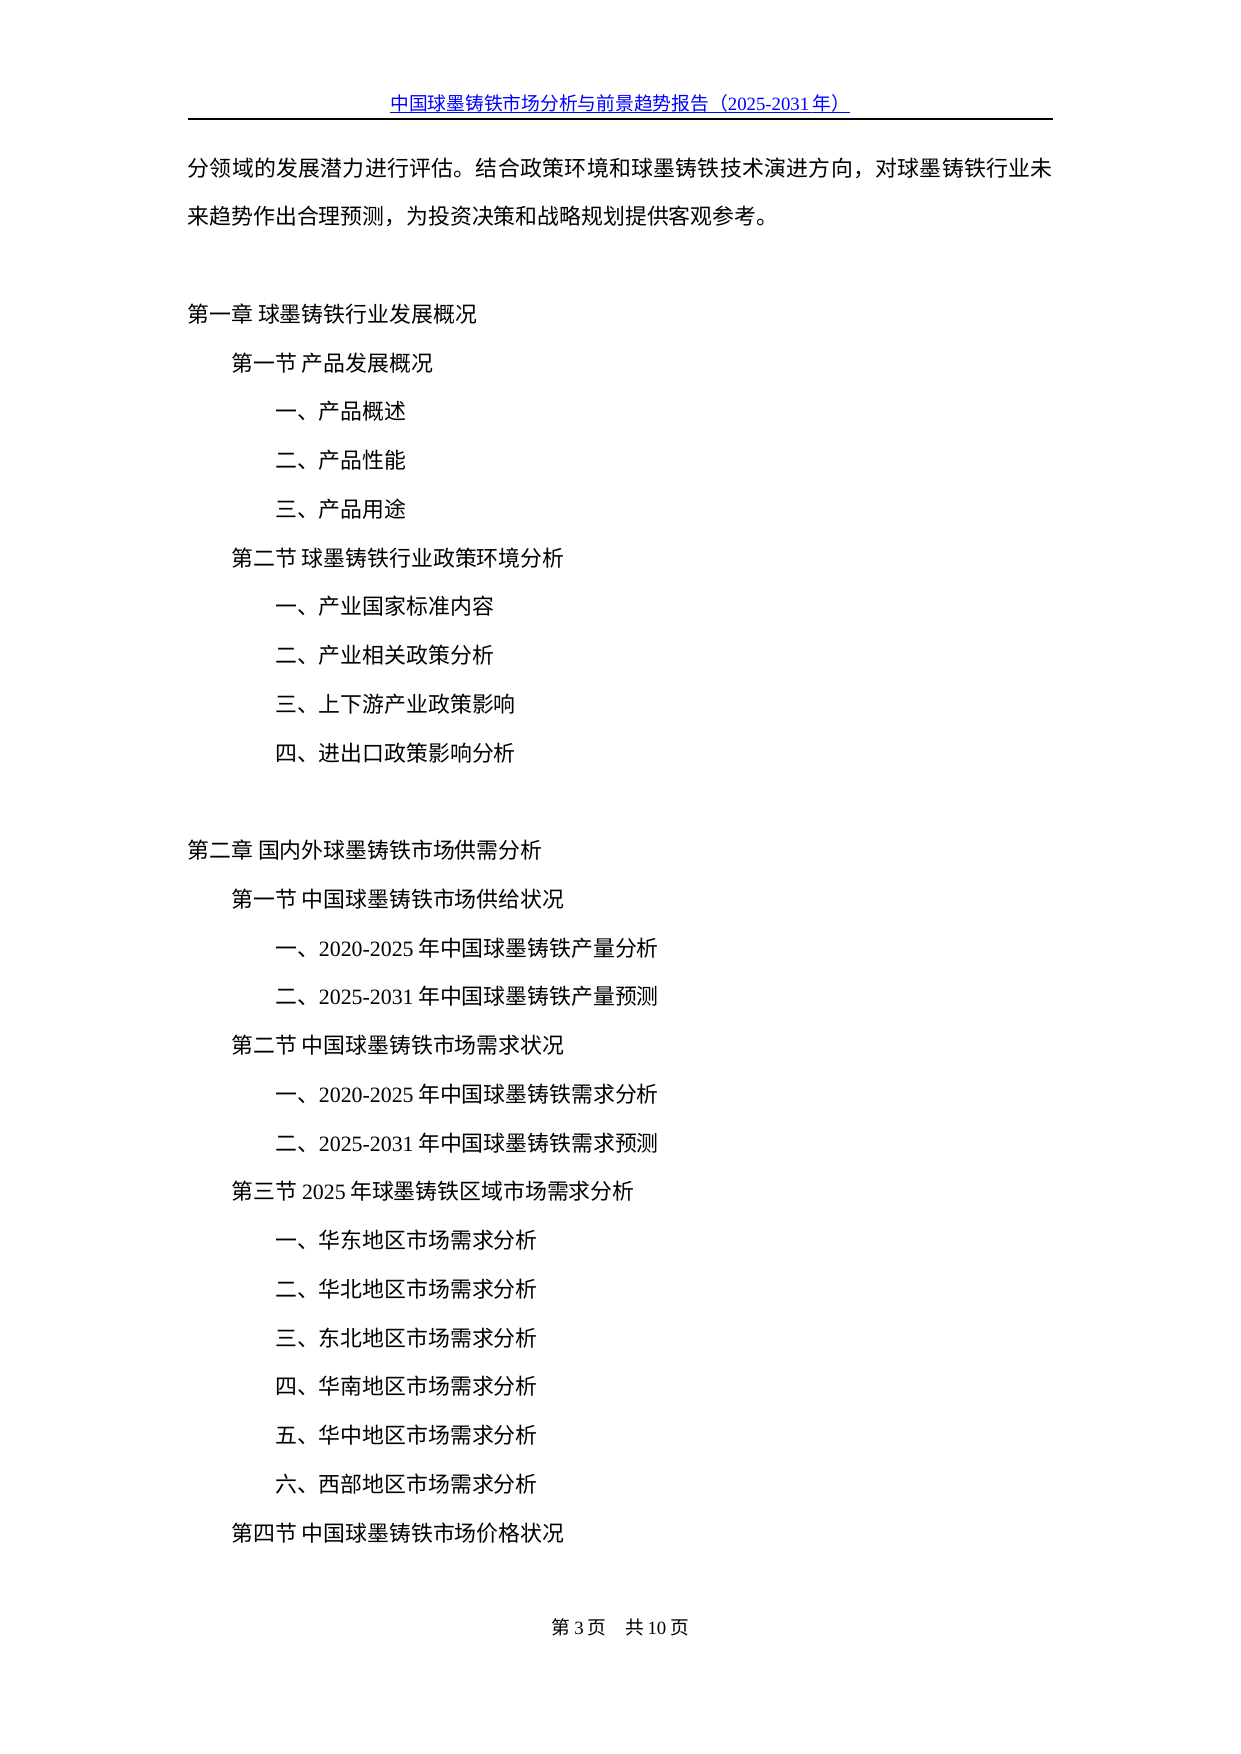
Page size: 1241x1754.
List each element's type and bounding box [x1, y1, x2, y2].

text [187, 150, 1053, 1548]
